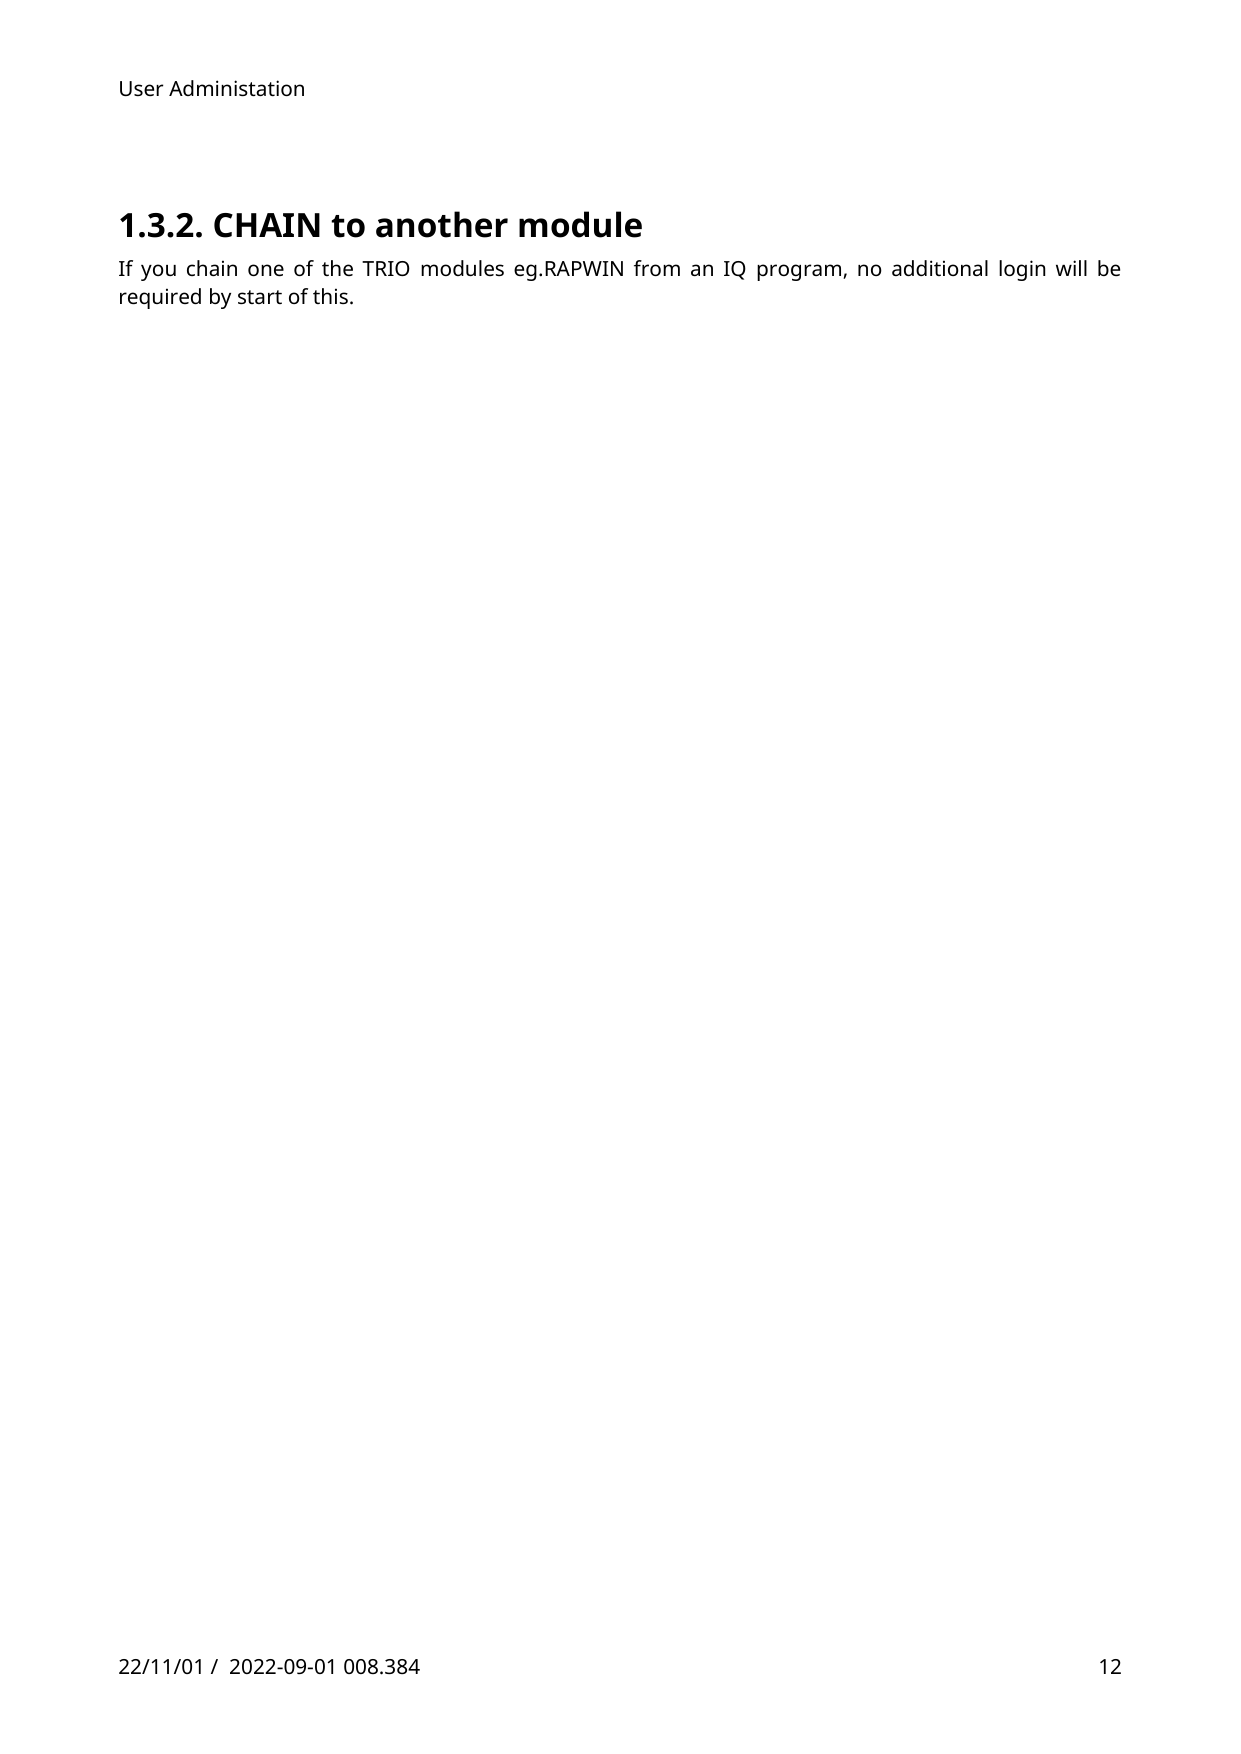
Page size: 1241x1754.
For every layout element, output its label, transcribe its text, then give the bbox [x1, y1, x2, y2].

subtitle 1.3.2. CHAIN to another module [118, 202, 1122, 248]
text If you chain one of the TRIO modules eg.RAPWIN from an IQ program, no additional login will be required by start of this. [118, 254, 1122, 311]
